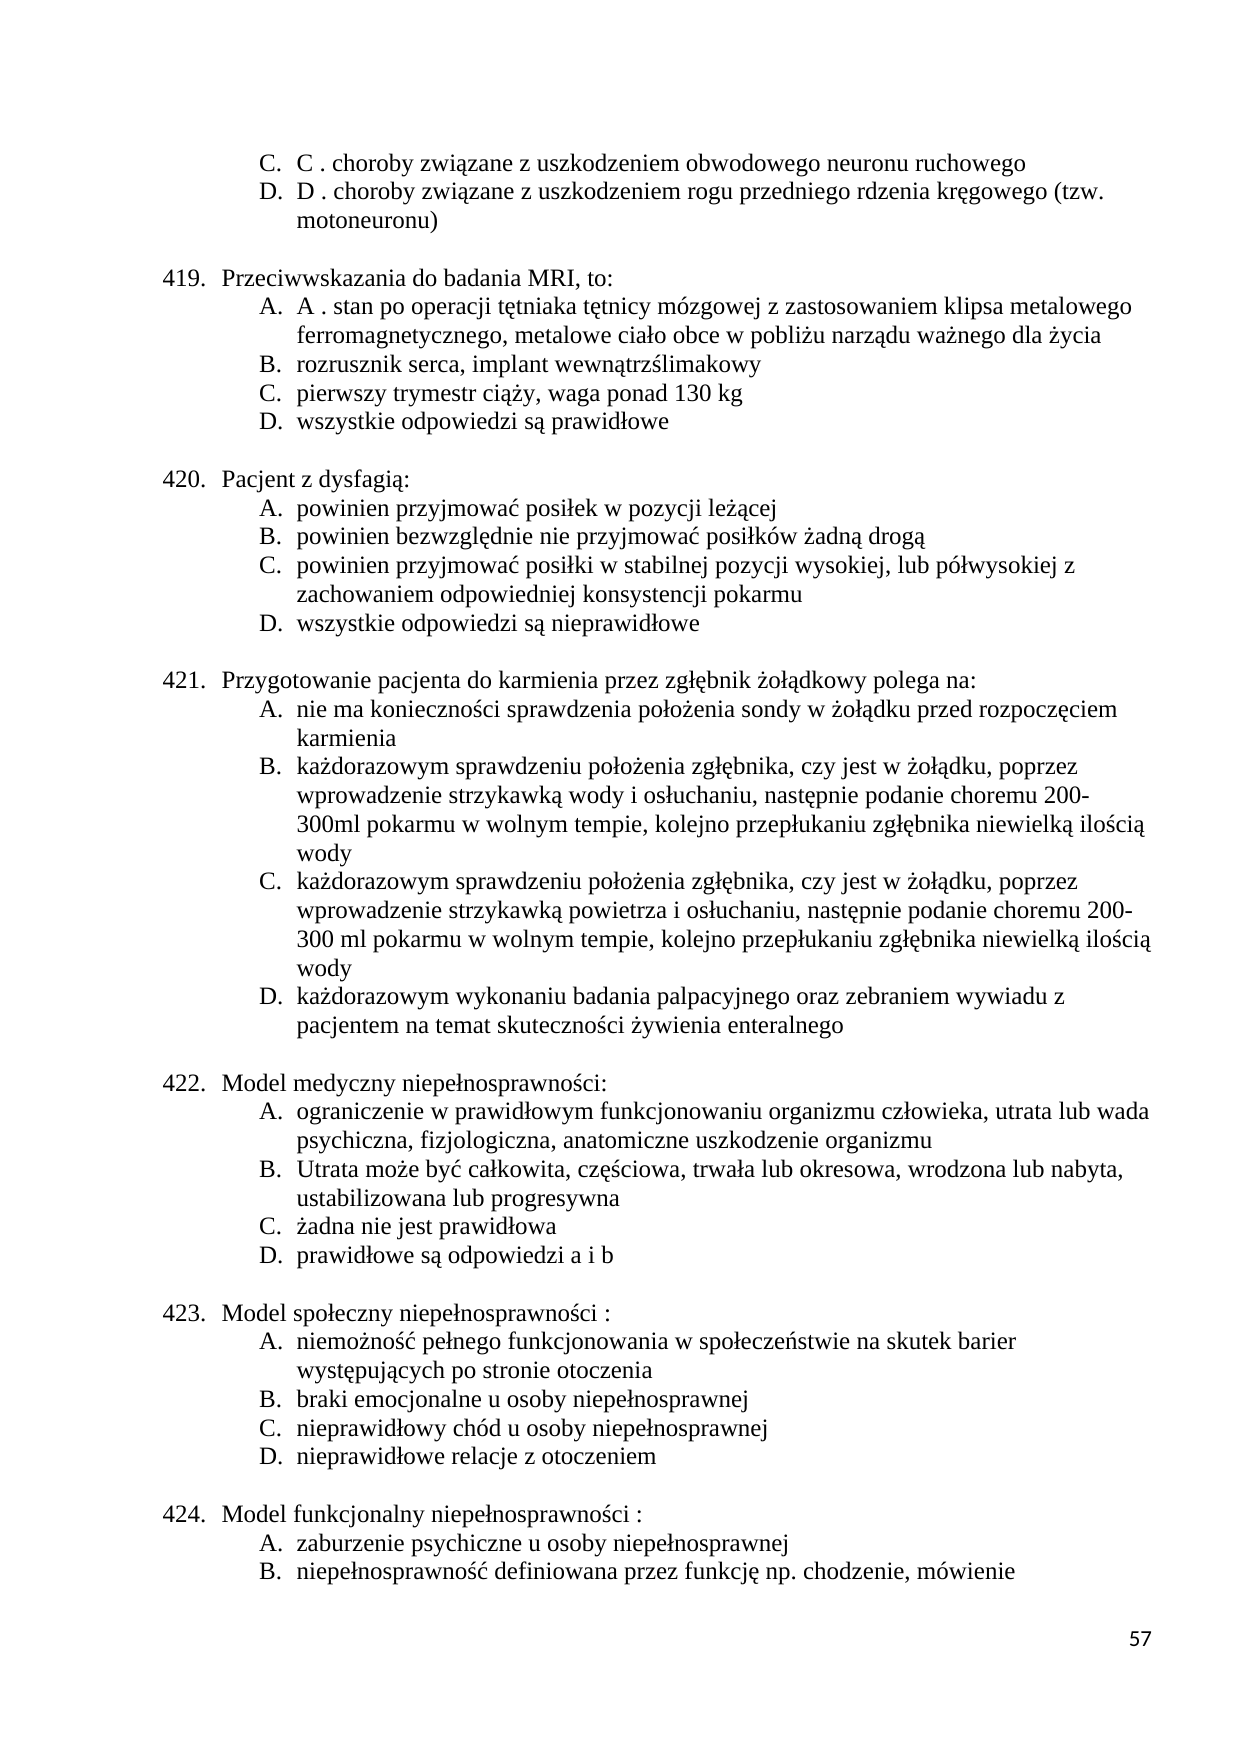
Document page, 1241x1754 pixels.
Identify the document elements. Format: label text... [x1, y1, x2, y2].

list każdorazowym wykonaniu badania palpacyjnego oraz zebraniem wywiadu z pacjentem na temat skuteczności żywienia enteralnego [259, 981, 1152, 1039]
list Pacjent z dysfagią: [162, 464, 1152, 493]
list zaburzenie psychiczne u osoby niepełnosprawnej [259, 1528, 1152, 1556]
list wszystkie odpowiedzi są nieprawidłowe [259, 608, 1152, 636]
list rozrusznik serca, implant wewnątrzślimakowy [259, 349, 1152, 378]
list nie ma konieczności sprawdzenia położenia sondy w żołądku przed rozpoczęciem karmienia [259, 694, 1152, 751]
list nieprawidłowy chód u osoby niepełnosprawnej [259, 1413, 1152, 1441]
list D . choroby związane z uszkodzeniem rogu przedniego rdzenia kręgowego (tzw. motoneuronu) [259, 176, 1152, 234]
list Model społeczny niepełnosprawności : [162, 1298, 1152, 1326]
list każdorazowym sprawdzeniu położenia zgłębnika, czy jest w żołądku, poprzez wprowadzenie strzykawką powietrza i osłuchaniu, następnie podanie choremu 200-300 ml pokarmu w wolnym tempie, kolejno przepłukaniu zgłębnika niewielką ilością wody [259, 866, 1152, 981]
list żadna nie jest prawidłowa [259, 1211, 1152, 1240]
list każdorazowym sprawdzeniu położenia zgłębnika, czy jest w żołądku, poprzez wprowadzenie strzykawką wody i osłuchaniu, następnie podanie choremu 200-300ml pokarmu w wolnym tempie, kolejno przepłukaniu zgłębnika niewielką ilością wody [259, 751, 1152, 866]
list powinien przyjmować posiłek w pozycji leżącej [259, 493, 1152, 521]
list A . stan po operacji tętniaka tętnicy mózgowej z zastosowaniem klipsa metalowego ferromagnetycznego, metalowe ciało obce w pobliżu narządu ważnego dla życia [259, 291, 1152, 349]
list Model medyczny niepełnosprawności: [162, 1068, 1152, 1096]
list niepełnosprawność definiowana przez funkcję np. chodzenie, mówienie [259, 1556, 1152, 1585]
list ograniczenie w prawidłowym funkcjonowaniu organizmu człowieka, utrata lub wada psychiczna, fizjologiczna, anatomiczne uszkodzenie organizmu [259, 1096, 1152, 1154]
list Model funkcjonalny niepełnosprawności : [162, 1499, 1152, 1528]
list C . choroby związane z uszkodzeniem obwodowego neuronu ruchowego [259, 148, 1152, 176]
list powinien bezwzględnie nie przyjmować posiłków żadną drogą [259, 521, 1152, 550]
list wszystkie odpowiedzi są prawidłowe [259, 406, 1152, 435]
list Utrata może być całkowita, częściowa, trwała lub okresowa, wrodzona lub nabyta, ustabilizowana lub progresywna [259, 1154, 1152, 1211]
list Przeciwwskazania do badania MRI, to: [162, 263, 1152, 291]
list prawidłowe są odpowiedzi a i b [259, 1240, 1152, 1269]
list braki emocjonalne u osoby niepełnosprawnej [259, 1384, 1152, 1413]
list Przygotowanie pacjenta do karmienia przez zgłębnik żołądkowy polega na: [162, 665, 1152, 694]
list pierwszy trymestr ciąży, waga ponad 130 kg [259, 378, 1152, 406]
list niemożność pełnego funkcjonowania w społeczeństwie na skutek barier występujących po stronie otoczenia [259, 1326, 1152, 1384]
list powinien przyjmować posiłki w stabilnej pozycji wysokiej, lub półwysokiej z zachowaniem odpowiedniej konsystencji pokarmu [259, 550, 1152, 608]
list nieprawidłowe relacje z otoczeniem [259, 1441, 1152, 1470]
